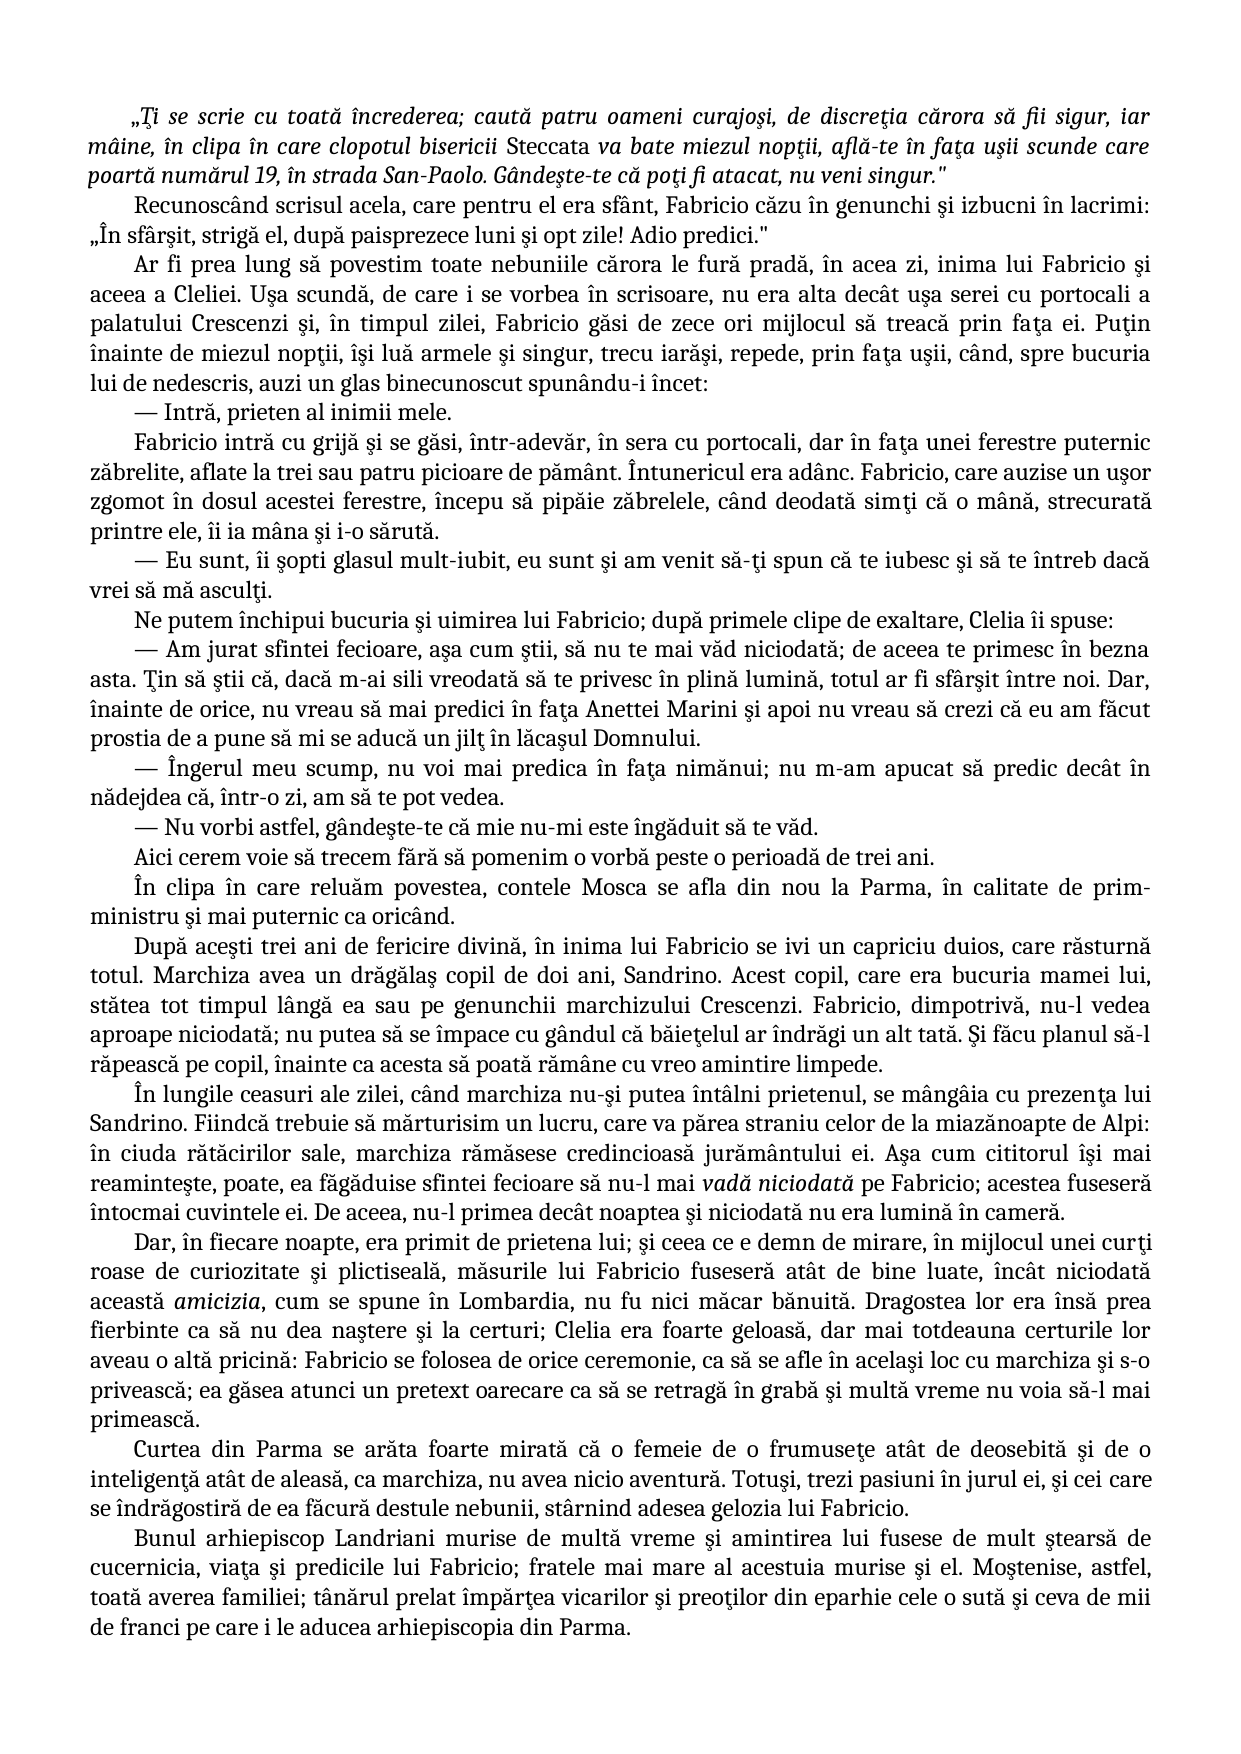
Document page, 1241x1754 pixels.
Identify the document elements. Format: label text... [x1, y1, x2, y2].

text Ne putem închipui bucuria şi uimirea lui Fabricio; după primele clipe de exaltare, Clelia îi spuse: [90, 606, 1152, 634]
text În clipa în care reluăm povestea, contele Mosca se afla din nou la Parma, în calitate de prim-ministru şi mai puternic ca oricând. [90, 872, 1152, 931]
text Dar, în fiecare noapte, era primit de prietena lui; şi ceea ce e demn de mirare, în mijlocul unei curţi roase de curiozitate şi plictiseală, măsurile lui Fabricio fuseseră atât de bine luate, încât niciodată această amicizia, cum se spune în Lombardia, nu fu nici măcar bănuită. Dragostea lor era însă prea fierbinte ca să nu dea naştere şi la certuri; Clelia era foarte geloasă, dar mai totdeauna certurile lor aveau o altă pricină: Fabricio se folosea de orice ceremonie, ca să se afle în acelaşi loc cu marchiza şi s-o privească; ea găsea atunci un pretext oarecare ca să se retragă în grabă şi multă vreme nu voia să-l mai primească. [90, 1228, 1152, 1434]
text Fabricio intră cu grijă şi se găsi, într-adevăr, în sera cu portocali, dar în faţa unei ferestre puternic zăbrelite, aflate la trei sau patru picioare de pământ. Întunericul era adânc. Fabricio, care auzise un uşor zgomot în dosul acestei ferestre, începu să pipăie zăbrelele, când deodată simţi că o mână, strecurată printre ele, îi ia mâna şi i-o sărută. [90, 428, 1152, 545]
text — Intră, prieten al inimii mele. [133, 398, 1152, 427]
text Aici cerem voie să trecem fără să pomenim o vorbă peste o perioadă de trei ani. [90, 843, 1152, 871]
text După aceşti trei ani de fericire divină, în inima lui Fabricio se ivi un capriciu duios, care răsturnă totul. Marchiza avea un drăgălaş copil de doi ani, Sandrino. Acest copil, care era bucuria mamei lui, stătea tot timpul lângă ea sau pe genunchii marchizului Crescenzi. Fabricio, dimpotrivă, nu-l vedea aproape niciodată; nu putea să se împace cu gândul că băieţelul ar îndrăgi un alt tată. Şi făcu planul să-l răpească pe copil, înainte ca acesta să poată rămâne cu vreo amintire limpede. [90, 932, 1152, 1079]
text — Am jurat sfintei fecioare, aşa cum ştii, să nu te mai văd niciodată; de aceea te primesc în bezna asta. Ţin să ştii că, dacă m-ai sili vreodată să te privesc în plină lumină, totul ar fi sfârşit între noi. Dar, înainte de orice, nu vreau să mai predici în faţa Anettei Marini şi apoi nu vreau să crezi că eu am făcut prostia de a pune să mi se aducă un jilţ în lăcaşul Domnului. [90, 635, 1152, 753]
text Curtea din Parma se arăta foarte mirată că o femeie de o frumuseţe atât de deosebită şi de o inteligenţă atât de aleasă, ca marchiza, nu avea nicio aventură. Totuşi, trezi pasiuni în jurul ei, şi cei care se îndrăgostiră de ea făcură destule nebunii, stârnind adesea gelozia lui Fabricio. [90, 1435, 1152, 1523]
text Recunoscând scrisul acela, care pentru el era sfânt, Fabricio căzu în genunchi şi izbucni în lacrimi: „În sfârşit, strigă el, după paisprezece luni şi opt zile! Adio predici." [90, 191, 1152, 249]
text Bunul arhiepiscop Landriani murise de multă vreme şi amintirea lui fusese de mult ştearsă de cucernicia, viaţa şi predicile lui Fabricio; fratele mai mare al acestuia murise şi el. Moştenise, astfel, toată averea familiei; tânărul prelat împărţea vicarilor şi preoţilor din eparhie cele o sută şi ceva de mii de franci pe care i le aducea arhiepiscopia din Parma. [90, 1524, 1152, 1641]
text Ar fi prea lung să povestim toate nebuniile cărora le fură pradă, în acea zi, inima lui Fabricio şi aceea a Cleliei. Uşa scundă, de care i se vorbea în scrisoare, nu era alta decât uşa serei cu portocali a palatului Crescenzi şi, în timpul zilei, Fabricio găsi de zece ori mijlocul să treacă prin faţa ei. Puţin înainte de miezul nopţii, îşi luă armele şi singur, trecu iarăşi, repede, prin faţa uşii, când, spre bucuria lui de nedescris, auzi un glas binecunoscut spunându-i încet: [90, 250, 1152, 397]
text — Eu sunt, îi şopti glasul mult-iubit, eu sunt şi am venit să-ţi spun că te iubesc şi să te întreb dacă vrei să mă asculţi. [90, 546, 1152, 605]
text — Îngerul meu scump, nu voi mai predica în faţa nimănui; nu m-am apucat să predic decât în nădejdea că, într-o zi, am să te pot vedea. [90, 754, 1152, 812]
text „Ţi se scrie cu toată încrederea; caută patru oameni curajoşi, de discreţia cărora să fii sigur, iar mâine, în clipa în care clopotul bisericii Steccata va bate miezul nopţii, află-te în faţa uşii scunde care poartă numărul 19, în strada San-Paolo. Gândeşte-te că poţi fi atacat, nu veni singur." [87, 102, 1152, 190]
text În lungile ceasuri ale zilei, când marchiza nu-şi putea întâlni prietenul, se mângâia cu prezenţa lui Sandrino. Fiindcă trebuie să mărturisim un lucru, care va părea straniu celor de la miazănoapte de Alpi: în ciuda rătăcirilor sale, marchiza rămăsese credincioasă jurământului ei. Aşa cum cititorul îşi mai reaminteşte, poate, ea făgăduise sfintei fecioare să nu-l mai vadă niciodată pe Fabricio; acestea fuseseră întocmai cuvintele ei. De aceea, nu-l primea decât noaptea şi niciodată nu era lumină în cameră. [90, 1080, 1152, 1227]
text — Nu vorbi astfel, gândeşte-te că mie nu-mi este îngăduit să te văd. [90, 813, 1152, 842]
